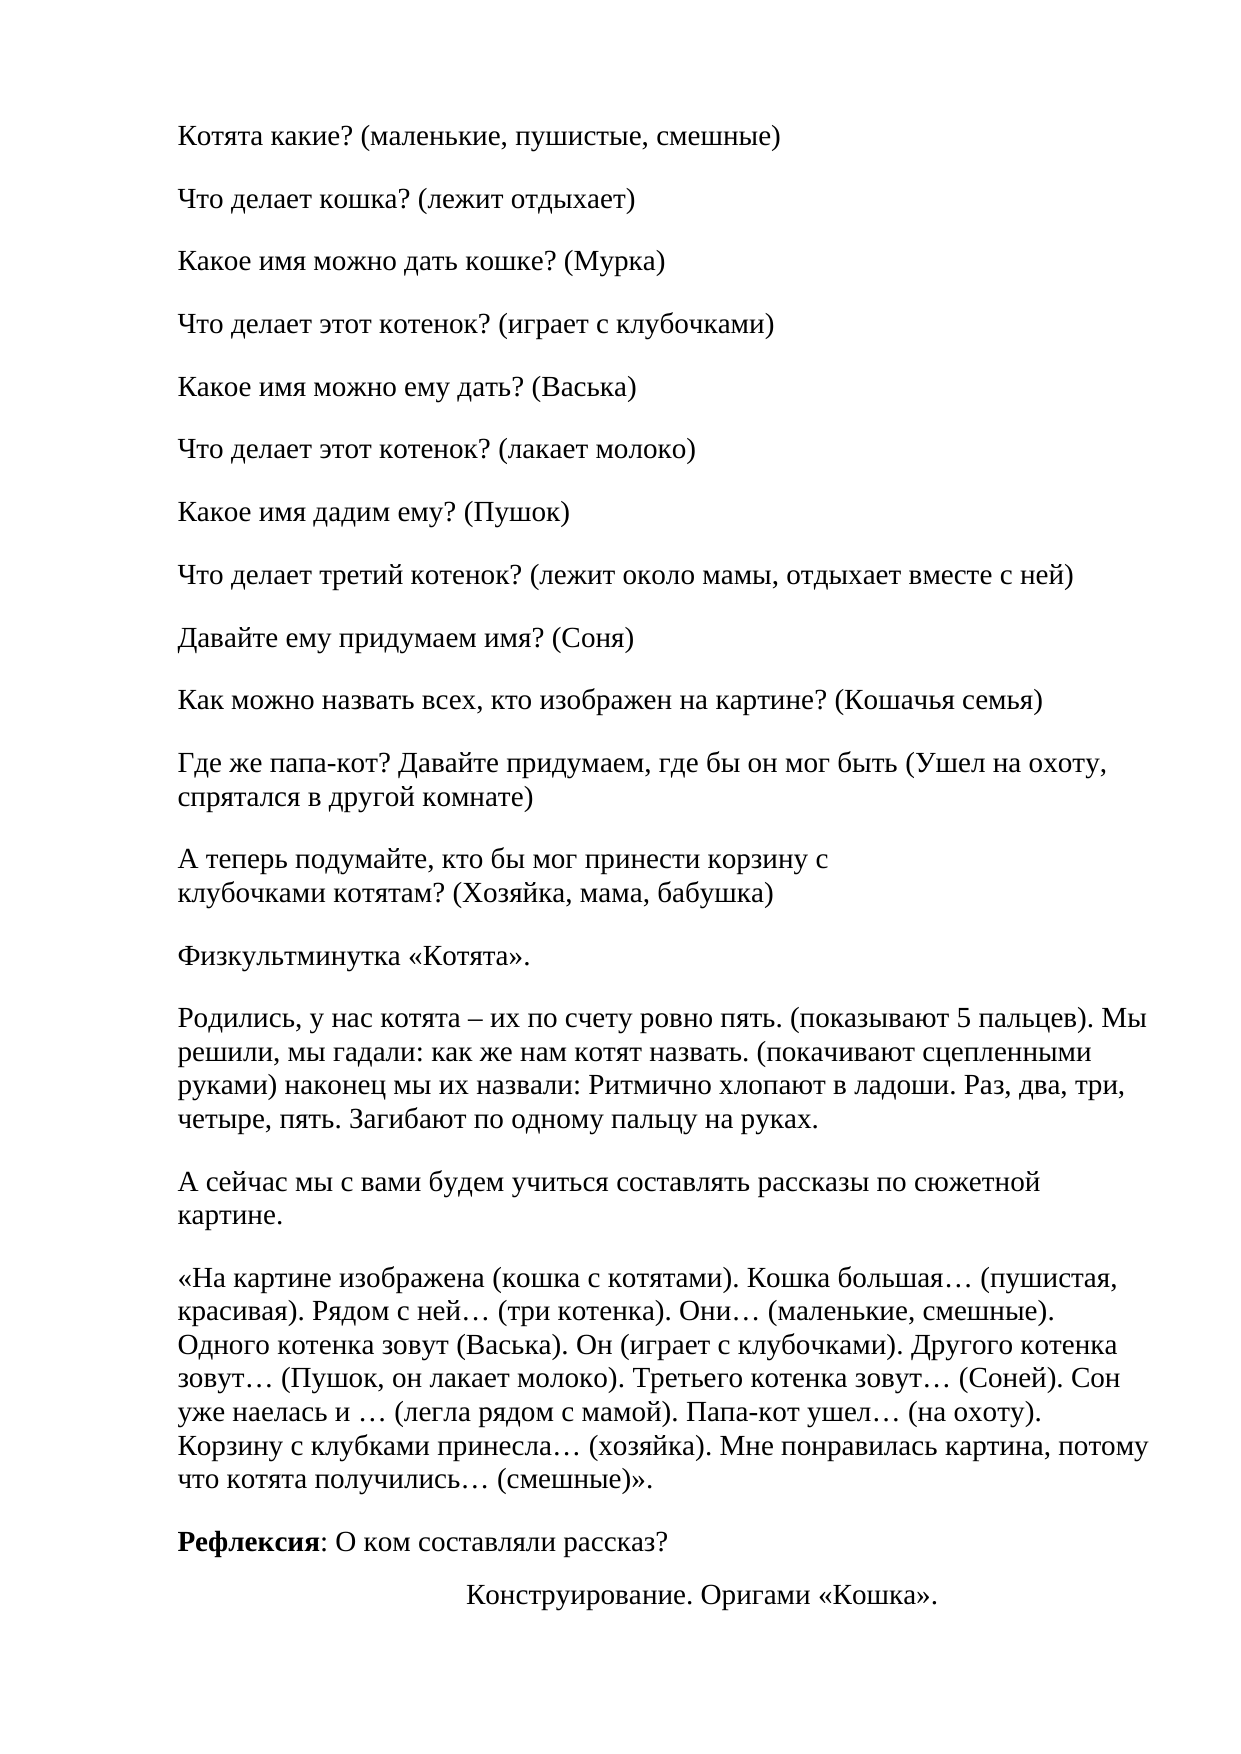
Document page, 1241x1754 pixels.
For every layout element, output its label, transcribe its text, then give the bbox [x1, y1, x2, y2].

text Родились, у нас котята – их по счету ровно пять. (показывают 5 пальцев). Мы решили, мы гадали: как же нам котят назвать. (покачивают сцепленными руками) наконец мы их назвали: Ритмично хлопают в ладоши. Раз, два, три, четыре, пять. Загибают по одному пальцу на руках. [177, 1000, 1152, 1134]
text «На картине изображена (кошка с котятами). Кошка большая… (пушистая, красивая). Рядом с ней… (три котенка). Они… (маленькие, смешные). Одного котенка зовут (Васька). Он (играет с клубочками). Другого котенка зовут… (Пушок, он лакает молоко). Третьего котенка зовут… (Соней). Сон уже наелась и … (легла рядом с мамой). Папа-кот ушел… (на охоту). Корзину с клубками принесла… (хозяйка). Мне понравилась картина, потому что котята получились… (смешные)». [177, 1260, 1152, 1495]
text Что делает третий котенок? (лежит около мамы, отдыхает вместе с ней) [177, 557, 1152, 591]
text Какое имя дадим ему? (Пушок) [177, 494, 1152, 528]
text А теперь подумайте, кто бы мог принести корзину с клубочками котятам? (Хозяйка, мама, бабушка) [177, 841, 1152, 908]
text Какое имя можно дать кошке? (Мурка) [177, 243, 1152, 277]
text Что делает этот котенок? (играет с клубочками) [177, 306, 1152, 340]
text Что делает этот котенок? (лакает молоко) [177, 432, 1152, 465]
text Котята какие? (маленькие, пушистые, смешные) [177, 118, 1152, 152]
text Какое имя можно ему дать? (Васька) [177, 369, 1152, 402]
text Где же папа-кот? Давайте придумаем, где бы он мог быть (Ушел на охоту, спрятался в другой комнате) [177, 745, 1152, 812]
text Как можно назвать всех, кто изображен на картине? (Кошачья семья) [177, 682, 1152, 716]
text Давайте ему придумаем имя? (Соня) [177, 620, 1152, 653]
text Что делает кошка? (лежит отдыхает) [177, 181, 1152, 214]
text Физкультминутка «Котята». [177, 938, 1152, 971]
text А сейчас мы с вами будем учиться составлять рассказы по сюжетной картине. [177, 1164, 1152, 1231]
list Конструирование. Оригами «Кошка». [252, 1577, 1152, 1610]
text Рефлексия: О ком составляли рассказ? [177, 1524, 1152, 1557]
